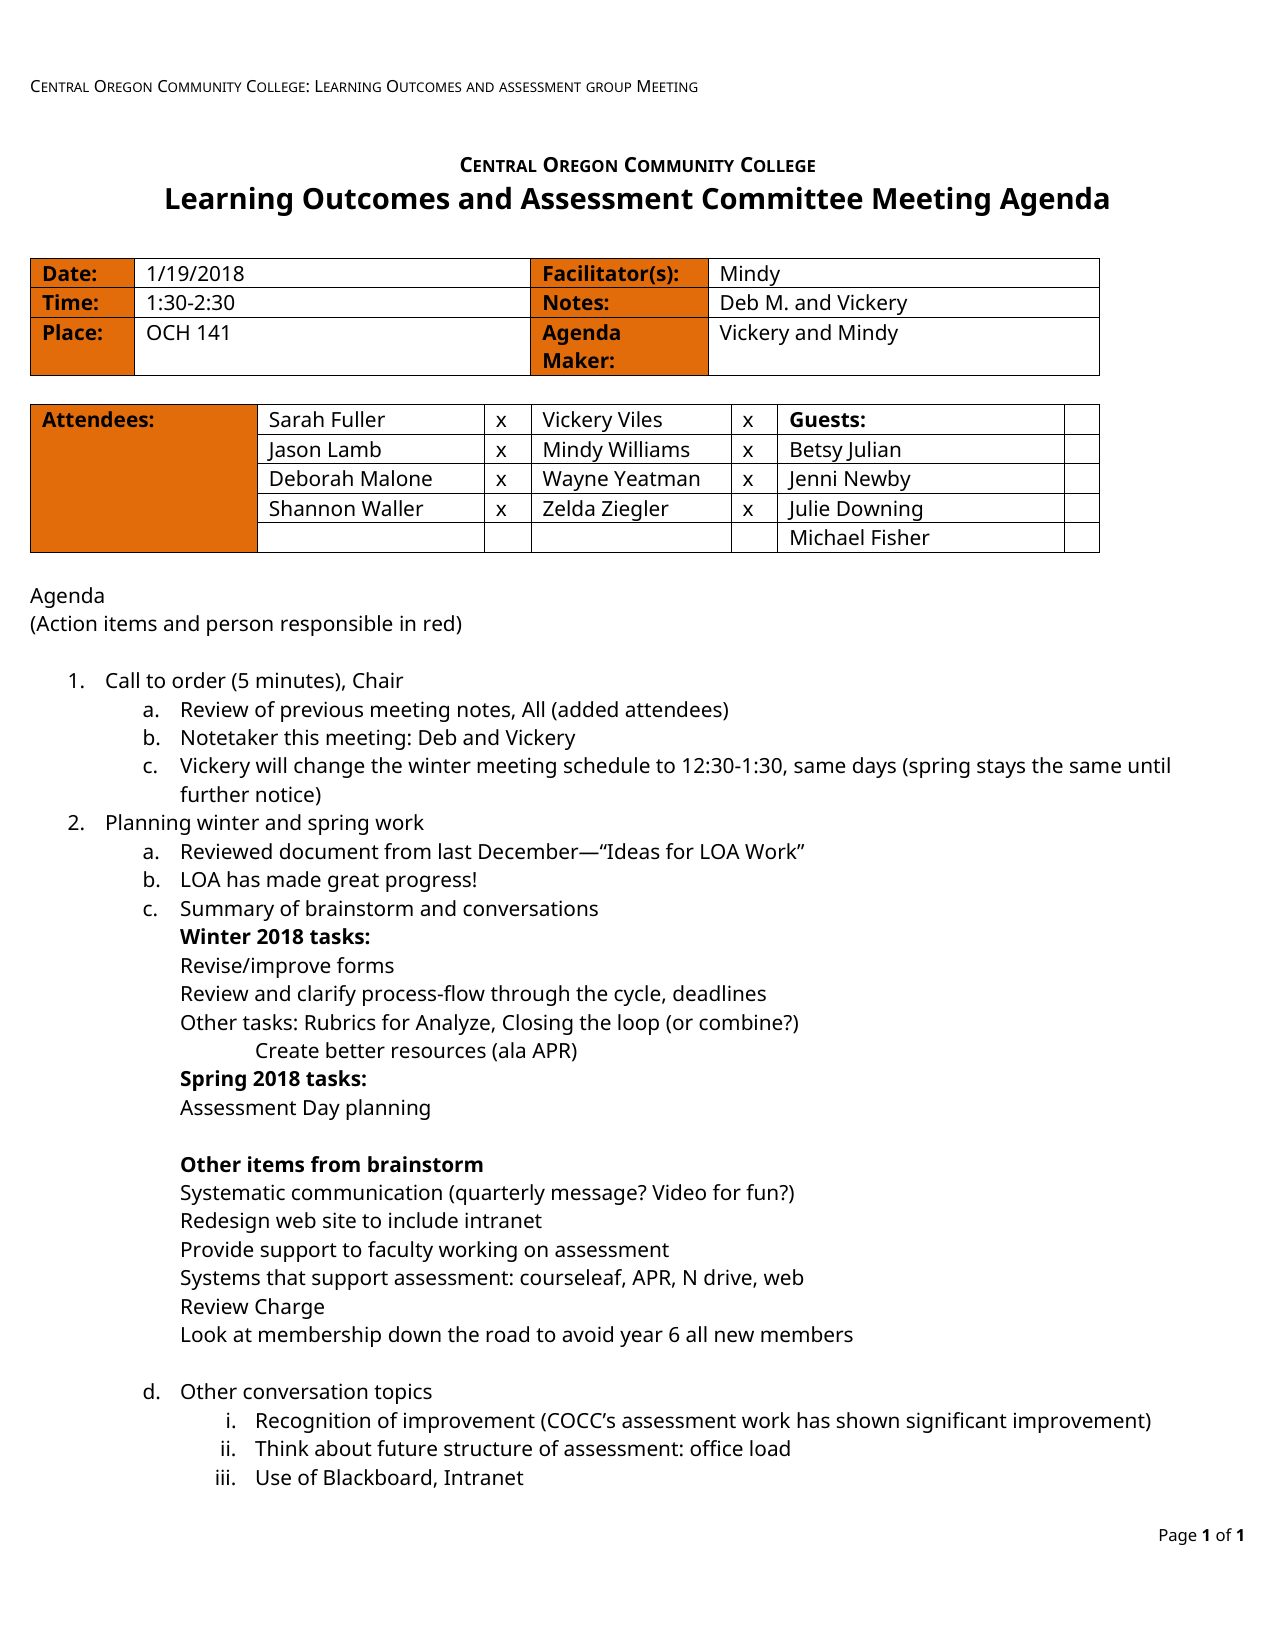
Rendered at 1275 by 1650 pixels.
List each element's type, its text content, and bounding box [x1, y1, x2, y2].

table_cell Michael Fisher [778, 523, 1064, 552]
table_header 1/19/2018 [135, 259, 530, 287]
table_cell 1:30-2:30 [135, 288, 530, 317]
table_header x [732, 405, 777, 434]
text Redesign web site to include intranet [105, 1207, 1245, 1235]
table_cell x [485, 494, 531, 522]
text Assessment Day planning [105, 1093, 1245, 1121]
list Recognition of improvement (COCC’s assessment work has shown significant improvement) [236, 1406, 1245, 1434]
list Notetaker this meeting: Deb and Vickery [142, 723, 1245, 752]
table_header [1065, 405, 1099, 434]
text Spring 2018 tasks: [105, 1064, 1245, 1093]
table_cell Agenda Maker: [531, 318, 708, 375]
table_cell [1065, 523, 1099, 552]
table_cell Shannon Waller [258, 494, 484, 522]
table_cell [532, 523, 731, 552]
text Winter 2018 tasks: [105, 922, 1245, 951]
table_cell x [485, 435, 531, 463]
table_header Attendees: [31, 405, 257, 552]
table_cell Place: [31, 318, 134, 375]
list Vickery will change the winter meeting schedule to 12:30-1:30, same days (spring stays the same until further notice) [142, 752, 1245, 808]
table_cell x [732, 464, 777, 493]
table_header Mindy [709, 259, 1099, 287]
list LOA has made great progress! [142, 865, 1245, 894]
table_cell Time: [31, 288, 134, 317]
table_cell x [485, 464, 531, 493]
list Reviewed document from last December—“Ideas for LOA Work” [142, 837, 1245, 865]
table_cell Zelda Ziegler [532, 494, 731, 522]
text Look at membership down the road to avoid year 6 all new members [105, 1320, 1245, 1349]
table_cell Deb M. and Vickery [709, 288, 1099, 317]
list Call to order (5 minutes), Chair [67, 666, 1245, 695]
table_cell Notes: [531, 288, 708, 317]
text Review Charge [105, 1292, 1245, 1320]
text Agenda [30, 581, 1245, 609]
text Central Oregon Community College [30, 150, 1245, 178]
table_cell [1065, 464, 1099, 493]
list Planning winter and spring work [67, 808, 1245, 837]
table_cell Wayne Yeatman [532, 464, 731, 493]
table_cell Jenni Newby [778, 464, 1064, 493]
text Learning Outcomes and Assessment Committee Meeting Agenda [30, 178, 1245, 218]
table_header Date: [31, 259, 134, 287]
table_header Guests: [778, 405, 1064, 434]
table_cell Julie Downing [778, 494, 1064, 522]
table_cell Jason Lamb [258, 435, 484, 463]
table_header Vickery Viles [532, 405, 731, 434]
table_cell [485, 523, 531, 552]
text Revise/improve forms [105, 951, 1245, 979]
table_header Facilitator(s): [531, 259, 708, 287]
list Other conversation topics [142, 1377, 1245, 1406]
table_cell Vickery and Mindy [709, 318, 1099, 375]
table_cell Mindy Williams [532, 435, 731, 463]
list Summary of brainstorm and conversations [142, 894, 1245, 922]
text Systematic communication (quarterly message? Video for fun?) [105, 1178, 1245, 1207]
table_cell Betsy Julian [778, 435, 1064, 463]
table_header x [485, 405, 531, 434]
list Think about future structure of assessment: office load [236, 1434, 1245, 1463]
text Review and clarify process-flow through the cycle, deadlines [105, 979, 1245, 1008]
table_cell [732, 523, 777, 552]
text (Action items and person responsible in red) [30, 609, 1245, 638]
table_cell [258, 523, 484, 552]
table_cell Deborah Malone [258, 464, 484, 493]
table_cell [1065, 494, 1099, 522]
text Other items from brainstorm [105, 1150, 1245, 1178]
list Review of previous meeting notes, All (added attendees) [142, 695, 1245, 723]
list Use of Blackboard, Intranet [236, 1463, 1245, 1491]
table_cell x [732, 435, 777, 463]
table_cell x [732, 494, 777, 522]
text Other tasks: Rubrics for Analyze, Closing the loop (or combine?) [105, 1008, 1245, 1036]
text Provide support to faculty working on assessment [30, 1235, 1245, 1263]
table_cell [1065, 435, 1099, 463]
table_header Sarah Fuller [258, 405, 484, 434]
text Systems that support assessment: courseleaf, APR, N drive, web [30, 1263, 1245, 1292]
text Create better resources (ala APR) [105, 1036, 1245, 1064]
table_cell OCH 141 [135, 318, 530, 375]
